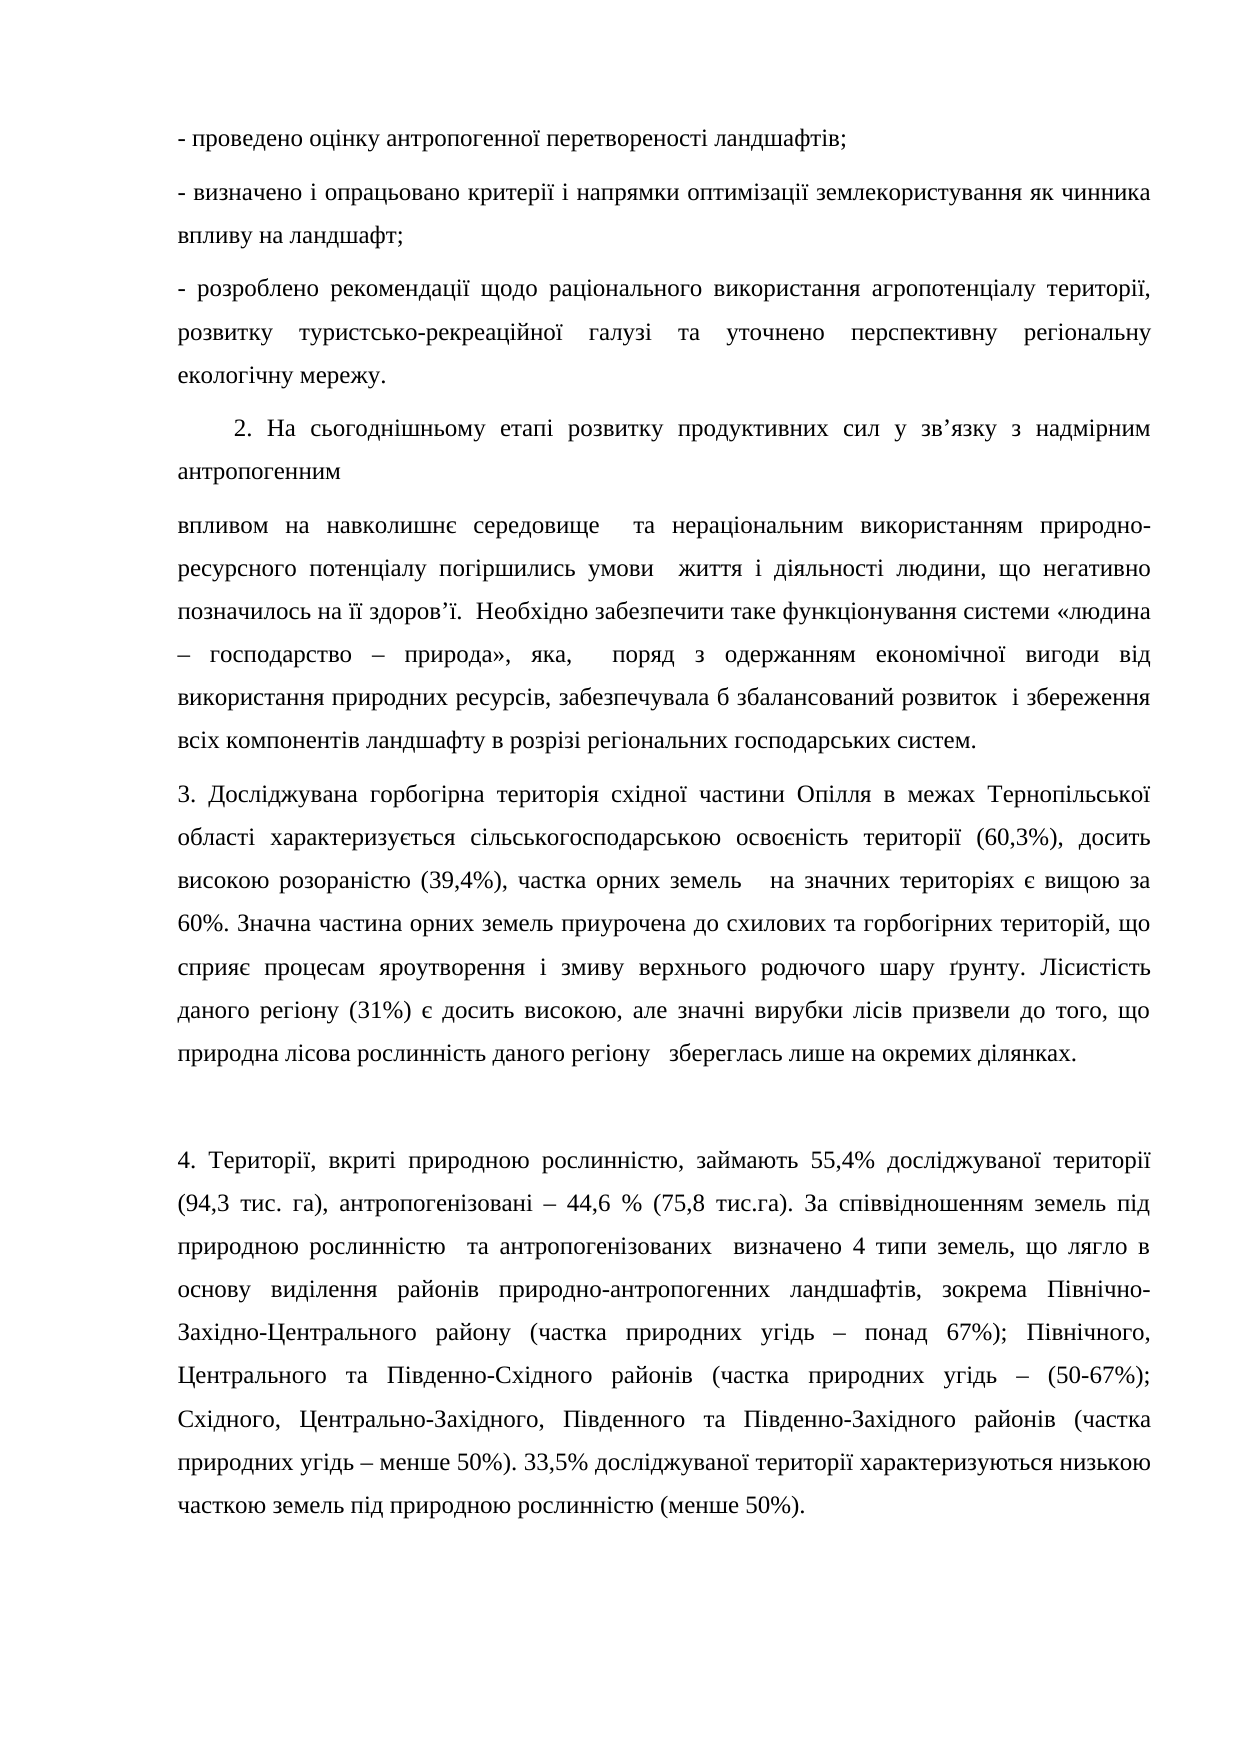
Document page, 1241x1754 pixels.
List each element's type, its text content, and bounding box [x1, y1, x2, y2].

text - розроблено рекомендації щодо раціонального використання агропотенціалу території, розвитку туристсько-рекреаційної галузі та уточнено перспективну регіональну екологічну мережу. [177, 273, 1152, 388]
text 4. Території, вкриті природною рослинністю, займають 55,4% досліджуваної території (94,3 тис. га), антропогенізовані – 44,6 % (75,8 тис.га). За співвідношенням земель під природною рослинністю та антропогенізованих визначено 4 типи земель, що лягло в основу виділення районів природно-антропогенних ландшафтів, зокрема Північно-Західно-Центрального району (частка природних угідь – понад 67%); Північного, Центрального та Південно-Східного районів (частка природних угідь – (50-67%); Східного, Центрально-Західного, Південного та Південно-Західного районів (частка природних угідь – менше 50%). 33,5% досліджуваної території характеризуються низькою часткою земель під природною рослинністю (менше 50%). [177, 1145, 1152, 1519]
text 3. Досліджувана горбогірна територія східної частини Опілля в межах Тернопільської області характеризується сільськогосподарською освоєність території (60,3%), досить високою розораністю (39,4%), частка орних земель на значних територіях є вищою за 60%. Значна частина орних земель приурочена до схилових та горбогірних територій, що сприяє процесам яроутворення і змиву верхнього родючого шару ґрунту. Лісистість даного регіону (31%) є досить високою, але значні вирубки лісів призвели до того, що природна лісова рослинність даного регіону збереглась лише на окремих ділянках. [177, 779, 1152, 1067]
text - проведено оцінку антропогенної перетвореності ландшафтів; [177, 123, 1152, 152]
text - визначено і опрацьовано критерії і напрямки оптимізації землекористування як чинника впливу на ландшафт; [177, 177, 1152, 249]
text впливом на навколишнє середовище та нераціональним використанням природно-ресурсного потенціалу погіршились умови життя і діяльності людини, що негативно позначилось на її здоров’ї. Необхідно забезпечити таке функціонування системи «людина – господарство – природа», яка, поряд з одержанням економічної вигоди від використання природних ресурсів, забезпечувала б збалансований розвиток і збереження всіх компонентів ландшафту в розрізі регіональних господарських систем. [177, 510, 1152, 754]
text 2. На сьогоднішньому етапі розвитку продуктивних сил у зв’язку з надмірним антропогенним [177, 413, 1152, 485]
